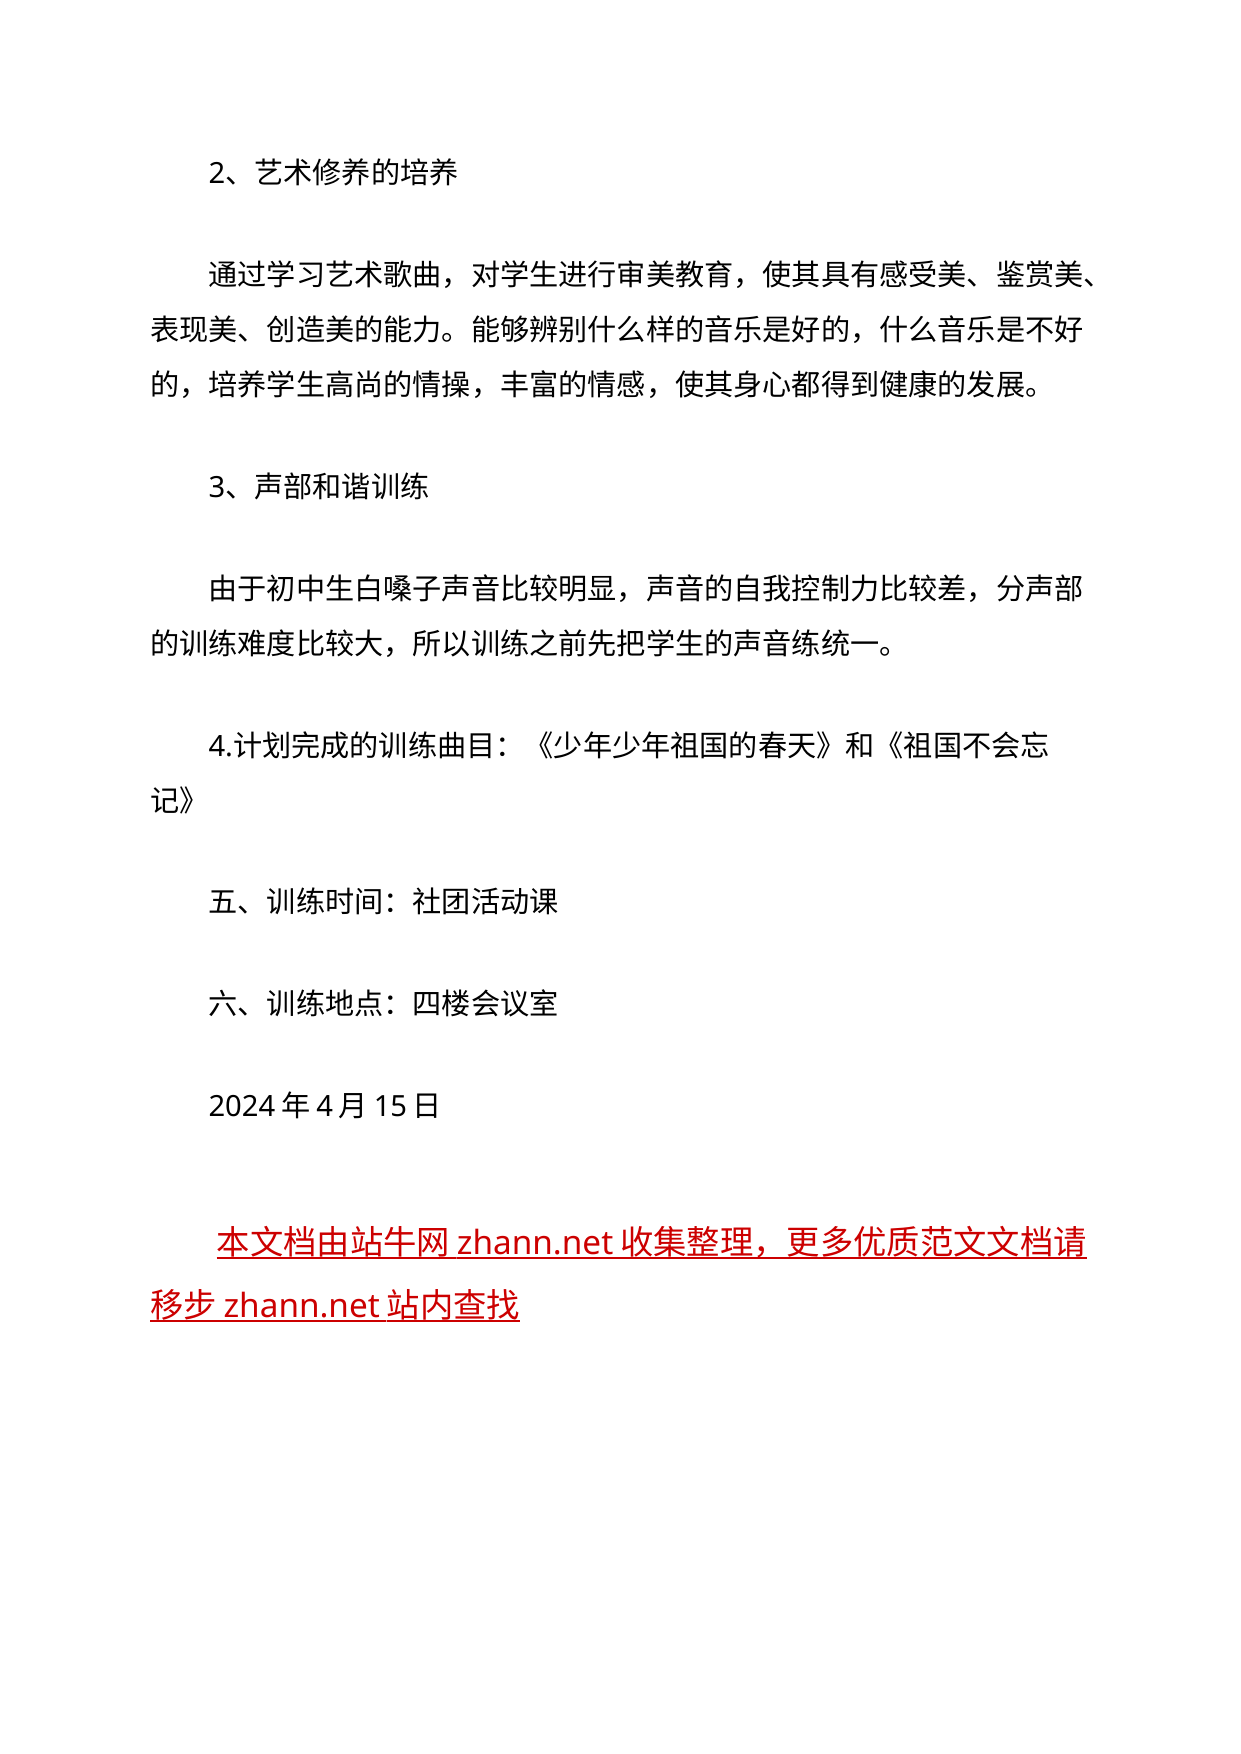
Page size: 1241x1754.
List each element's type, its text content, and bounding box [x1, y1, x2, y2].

text 六、训练地点：四楼会议室 [150, 981, 1090, 1023]
text 2、艺术修养的培养 [150, 150, 1090, 192]
text 3、声部和谐训练 [150, 463, 1090, 506]
text 五、训练时间：社团活动课 [150, 879, 1090, 921]
text 4.计划完成的训练曲目：《少年少年祖国的春天》和《祖国不会忘记》 [150, 722, 1090, 819]
text 2024年4月15日 [150, 1082, 1090, 1125]
text 由于初中生白嗓子声音比较明显，声音的自我控制力比较差，分声部的训练难度比较大，所以训练之前先把学生的声音练统一。 [150, 566, 1090, 663]
text 通过学习艺术歌曲，对学生进行审美教育，使其具有感受美、鉴赏美、表现美、创造美的能力。能够辨别什么样的音乐是好的，什么音乐是不好的，培养学生高尚的情操，丰富的情感，使其身心都得到健康的发展。 [150, 252, 1090, 404]
text 本文档由站牛网zhann.net收集整理，更多优质范文文档请移步zhann.net站内查找 [150, 1216, 1090, 1327]
